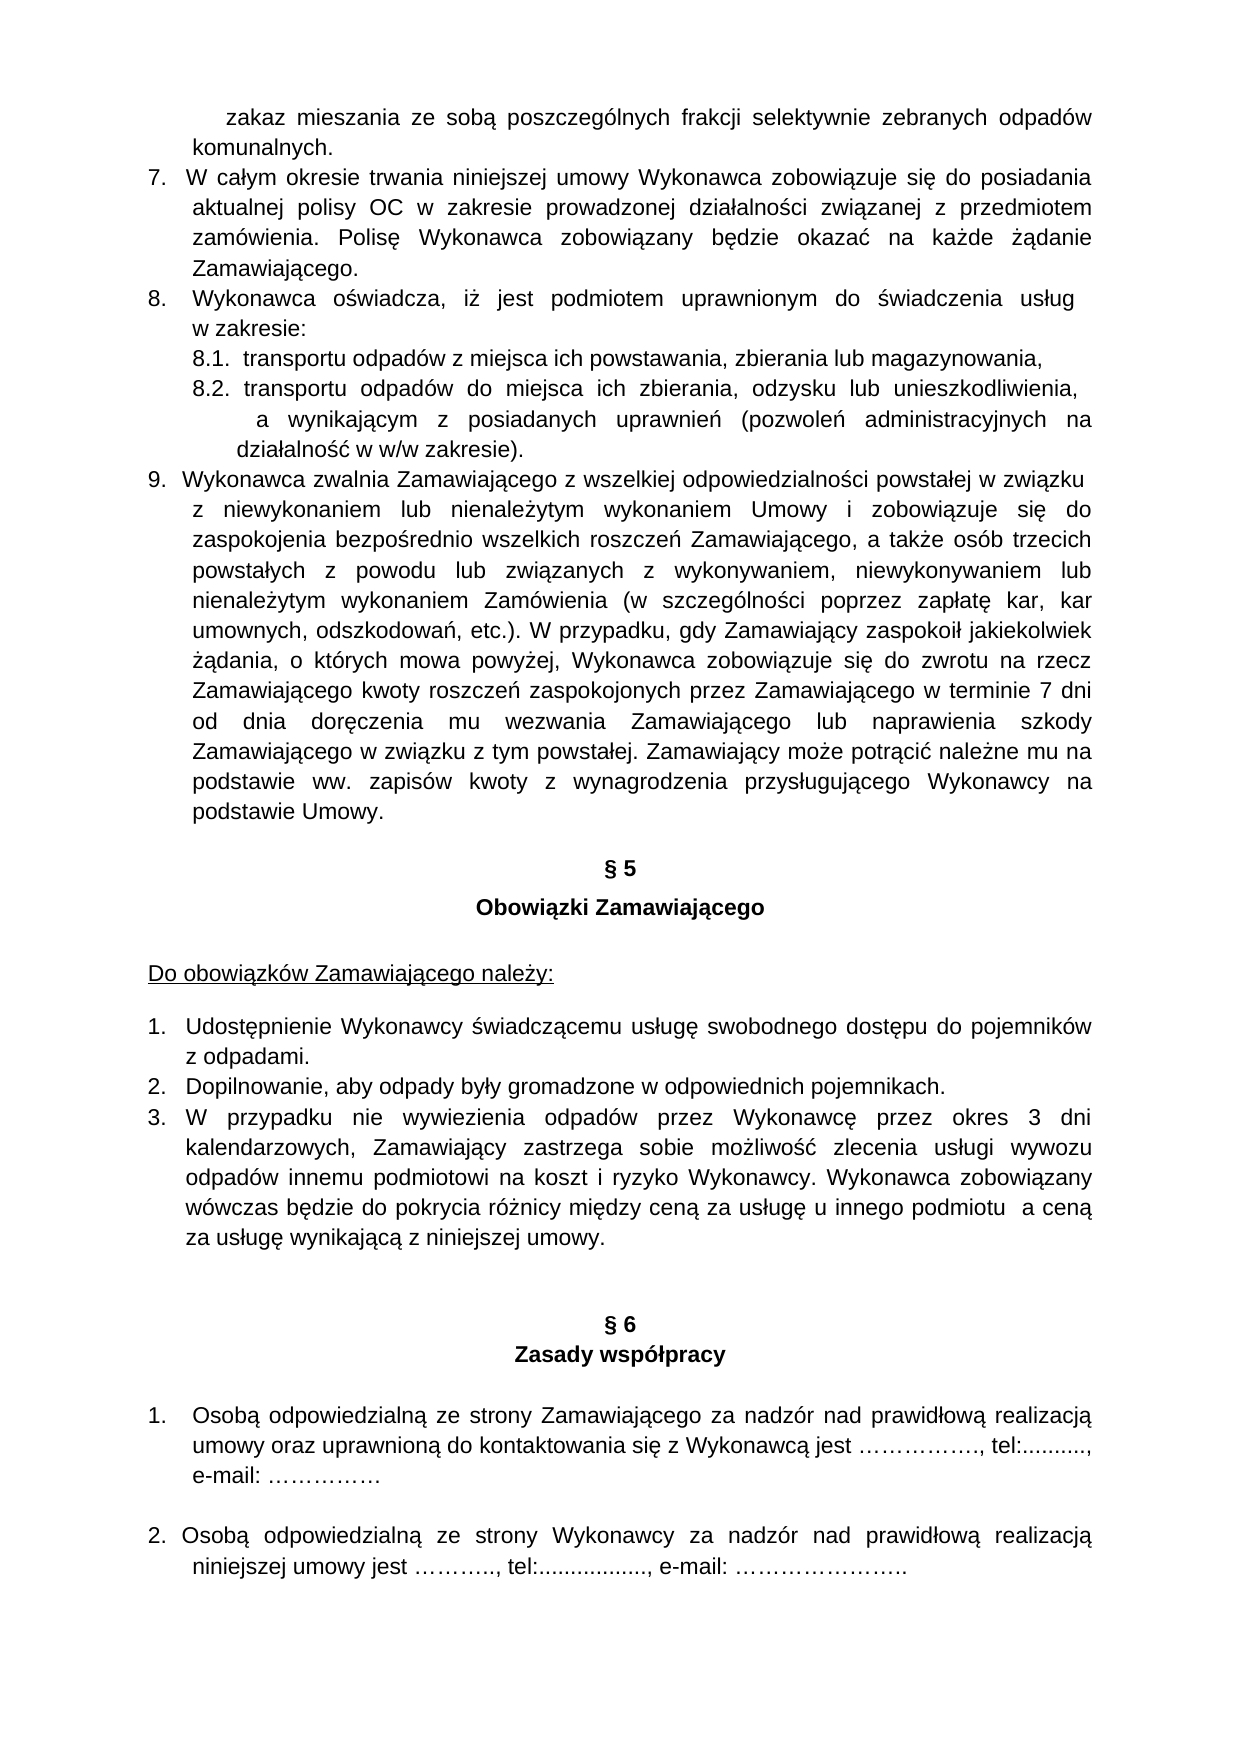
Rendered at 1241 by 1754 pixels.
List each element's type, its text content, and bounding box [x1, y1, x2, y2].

list 2. Osobą odpowiedzialną ze strony Wykonawcy za nadzór nad prawidłową realizacją niniejszej umowy jest ……….., tel:................., e-mail: ………………….. [148, 1522, 1092, 1579]
text Zasady współpracy [148, 1341, 1092, 1368]
list Udostępnienie Wykonawcy świadczącemu usługę swobodnego dostępu do pojemników z odpadami. [167, 1013, 1092, 1069]
text 8. Wykonawca oświadcza, iż jest podmiotem uprawnionym do świadczenia usług w zakresie: [148, 285, 1092, 341]
list Osobą odpowiedzialną ze strony Zamawiającego za nadzór nad prawidłową realizacją umowy oraz uprawnioną do kontaktowania się z Wykonawcą jest ……………., tel:.........., e-mail: …………… [148, 1402, 1092, 1488]
text 9. Wykonawca zwalnia Zamawiającego z wszelkiej odpowiedzialności powstałej w związku z niewykonaniem lub nienależytym wykonaniem Umowy i zobowiązuje się do zaspokojenia bezpośrednio wszelkich roszczeń Zamawiającego, a także osób trzecich powstałych z powodu lub związanych z wykonywaniem, niewykonywaniem lub nienależytym wykonaniem Zamówienia (w szczególności poprzez zapłatę kar, kar umownych, odszkodowań, etc.). W przypadku, gdy Zamawiający zaspokoił jakiekolwiek żądania, o których mowa powyżej, Wykonawca zobowiązuje się do zwrotu na rzecz Zamawiającego kwoty roszczeń zaspokojonych przez Zamawiającego w terminie 7 dni od dnia doręczenia mu wezwania Zamawiającego lub naprawienia szkody Zamawiającego w związku z tym powstałej. Zamawiający może potrącić należne mu na podstawie ww. zapisów kwoty z wynagrodzenia przysługującego Wykonawcy na podstawie Umowy. [148, 466, 1092, 824]
text Obowiązki Zamawiającego [148, 894, 1092, 921]
text § 5 [148, 855, 1092, 881]
list W przypadku nie wywiezienia odpadów przez Wykonawcę przez okres 3 dni kalendarzowych, Zamawiający zastrzega sobie możliwość zlecenia usługi wywozu odpadów innemu podmiotowi na koszt i ryzyko Wykonawcy. Wykonawca zobowiązany wówczas będzie do pokrycia różnicy między ceną za usługę u innego podmiotu a ceną za usługę wynikającą z niniejszej umowy. [167, 1103, 1092, 1251]
text zakaz mieszania ze sobą poszczególnych frakcji selektywnie zebranych odpadów komunalnych. [148, 103, 1092, 160]
list Dopilnowanie, aby odpady były gromadzone w odpowiednich pojemnikach. [167, 1073, 1092, 1099]
text 8.2. transportu odpadów do miejsca ich zbierania, odzysku lub unieszkodliwienia, a wynikającym z posiadanych uprawnień (pozwoleń administracyjnych na działalność w w/w zakresie). [192, 375, 1092, 462]
text Do obowiązków Zamawiającego należy: [148, 960, 1092, 986]
text § 6 [148, 1311, 1092, 1337]
text 7. W całym okresie trwania niniejszej umowy Wykonawca zobowiązuje się do posiadania aktualnej polisy OC w zakresie prowadzonej działalności związanej z przedmiotem zamówienia. Polisę Wykonawca zobowiązany będzie okazać na każde żądanie Zamawiającego. [148, 164, 1092, 281]
text 8.1. transportu odpadów z miejsca ich powstawania, zbierania lub magazynowania, [192, 345, 1092, 371]
